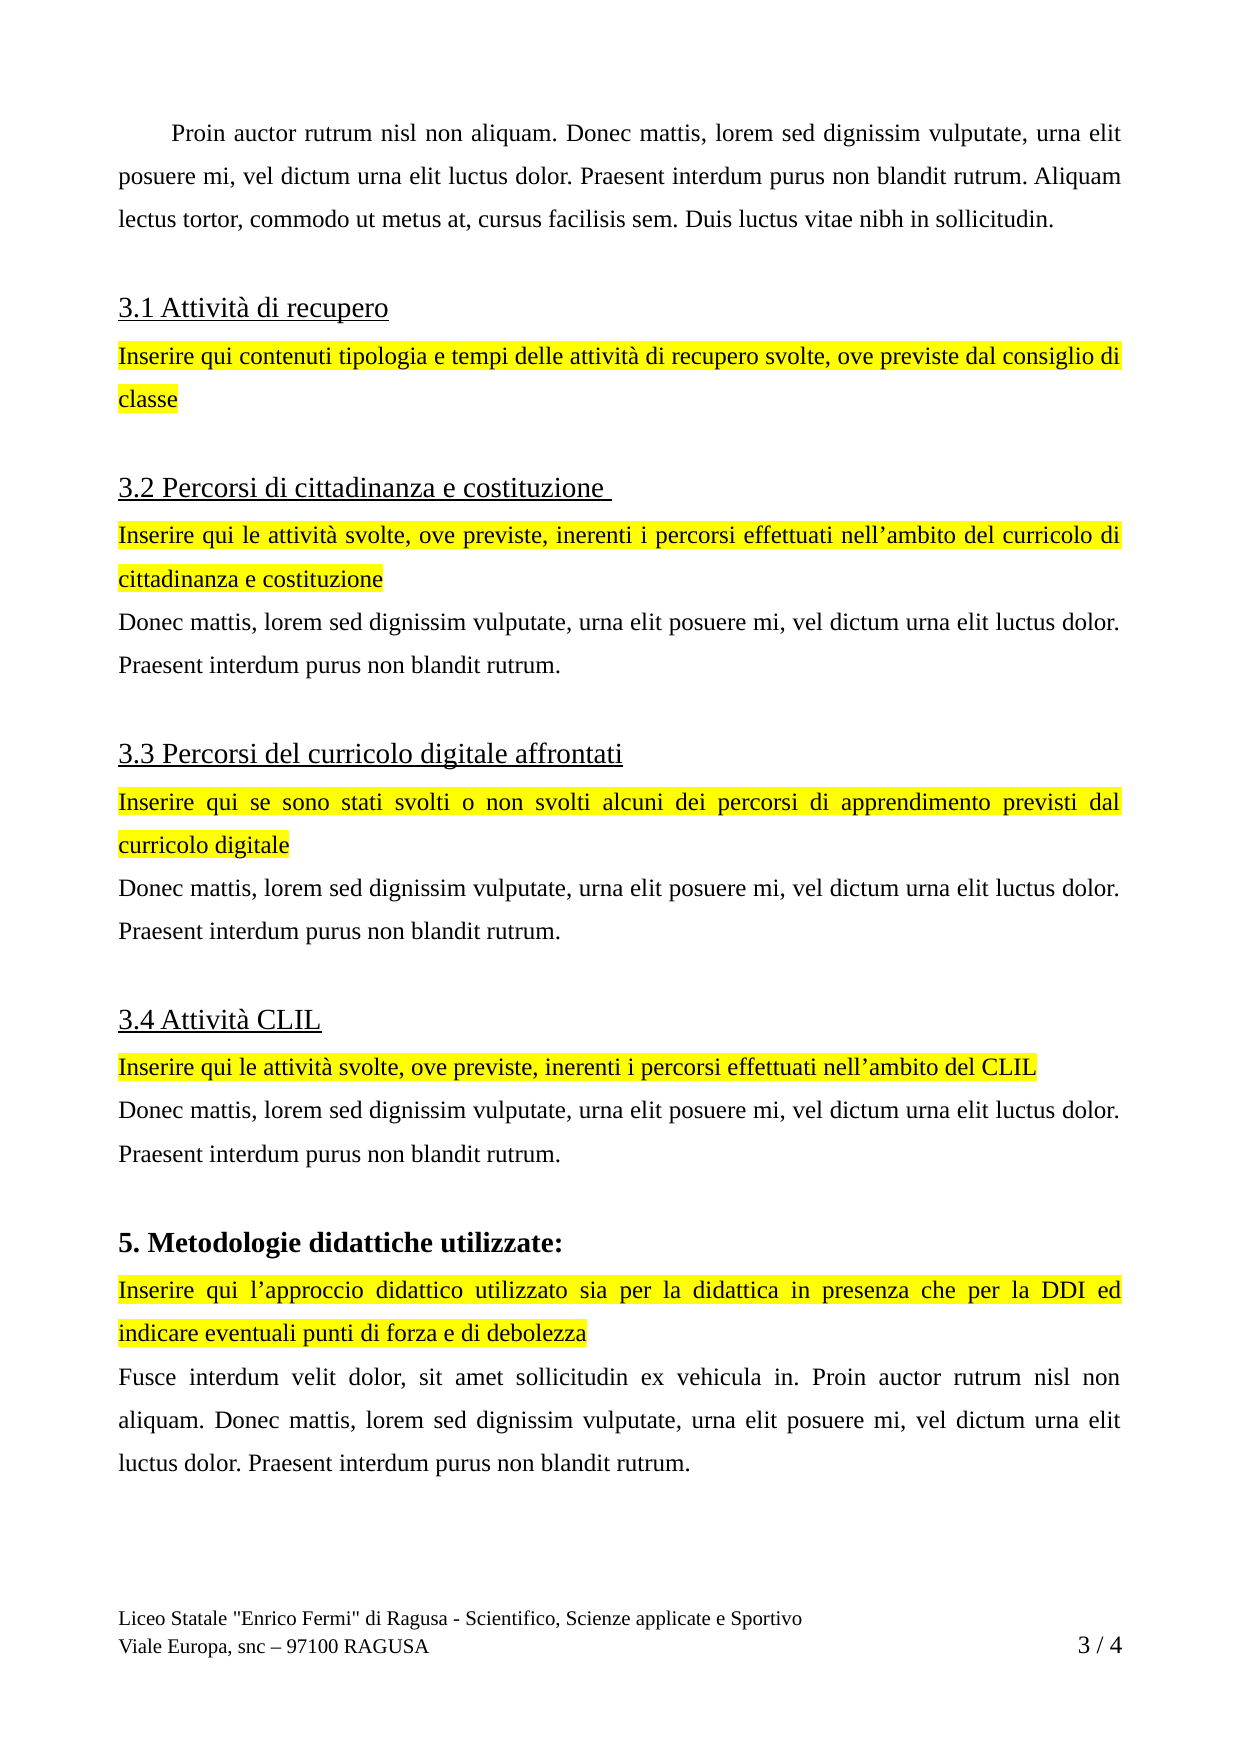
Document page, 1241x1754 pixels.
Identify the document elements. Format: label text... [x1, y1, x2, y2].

text Inserire qui l’approccio didattico utilizzato sia per la didattica in presenza che per la DDI ed indicare eventuali punti di forza e di debolezza [118, 1304, 1122, 1347]
text Donec mattis, lorem sed dignissim vulputate, urna elit posuere mi, vel dictum urna elit luctus dolor. Praesent interdum purus non blandit rutrum. [118, 1096, 1122, 1167]
text Donec mattis, lorem sed dignissim vulputate, urna elit posuere mi, vel dictum urna elit luctus dolor. Praesent interdum purus non blandit rutrum. [118, 873, 1122, 945]
text Donec mattis, lorem sed dignissim vulputate, urna elit posuere mi, vel dictum urna elit luctus dolor. Praesent interdum purus non blandit rutrum. [118, 607, 1122, 679]
text Inserire qui le attività svolte, ove previste, inerenti i percorsi effettuati nell’ambito del CLIL [118, 1052, 1122, 1081]
text 3.3 Percorsi del curricolo digitale affrontati [118, 736, 1122, 770]
text Inserire qui le attività svolte, ove previste, inerenti i percorsi effettuati nell’ambito del curricolo di cittadinanza e costituzione [118, 549, 1122, 592]
text Proin auctor rutrum nisl non aliquam. Donec mattis, lorem sed dignissim vulputate, urna elit posuere mi, vel dictum urna elit luctus dolor. Praesent interdum purus non blandit rutrum. Aliquam lectus tortor, commodo ut metus at, cursus facilisis sem. Duis luctus vitae nibh in sollicitudin. [118, 118, 1122, 233]
text 3.1 Attività di recupero [118, 291, 1122, 324]
text Inserire qui se sono stati svolti o non svolti alcuni dei percorsi di apprendimento previsti dal curricolo digitale [118, 815, 1122, 858]
text 5. Metodologie didattiche utilizzate: [118, 1225, 1122, 1258]
text 3.4 Attività CLIL [118, 1002, 1122, 1036]
text 3.2 Percorsi di cittadinanza e costituzione [118, 470, 1122, 504]
text Inserire qui contenuti tipologia e tempi delle attività di recupero svolte, ove previste dal consiglio di classe [118, 370, 1122, 413]
